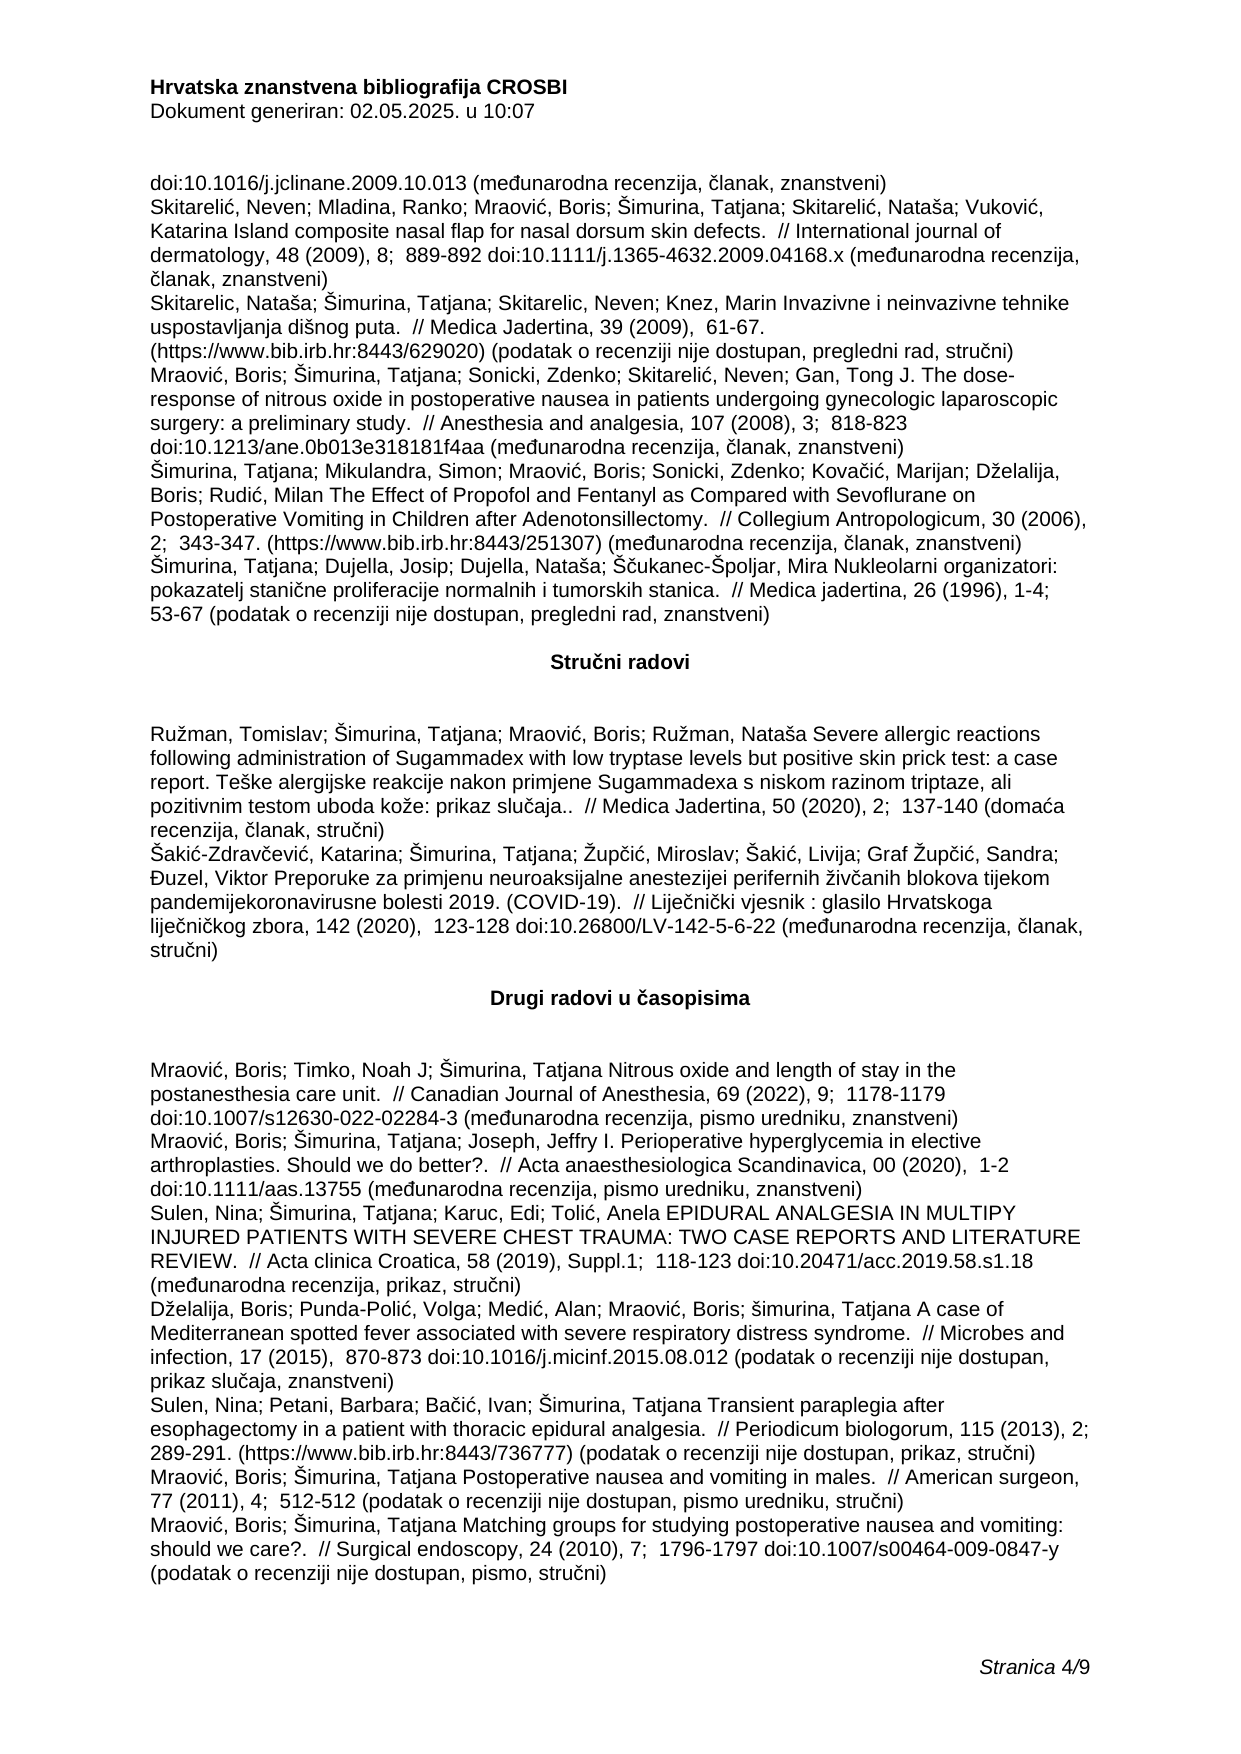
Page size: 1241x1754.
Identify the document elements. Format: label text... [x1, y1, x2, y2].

text Šimurina, Tatjana; Dujella, Josip; Dujella, Nataša; Ščukanec-Špoljar, Mira [150, 554, 1090, 626]
text Skitarelic, Nataša; Šimurina, Tatjana; Skitarelic, Neven; Knez, Marin [150, 291, 1090, 363]
text Mraović, Boris; Šimurina, Tatjana; Joseph, Jeffry I. [150, 1129, 1090, 1201]
subtitle Drugi radovi u časopisima [150, 986, 1090, 1009]
text Skitarelić, Neven; Mladina, Ranko; Mraović, Boris; Šimurina, Tatjana; Skitarelić, Nataša; Vuković, Katarina [150, 195, 1090, 291]
text Sulen, Nina; Šimurina, Tatjana; Karuc, Edi; Tolić, Anela [150, 1201, 1090, 1297]
text Šakić-Zdravčević, Katarina; Šimurina, Tatjana; Župčić, Miroslav; Šakić, Livija; Graf Župčić, Sandra; Đuzel, Viktor [150, 842, 1090, 962]
text Mraović, Boris; Šimurina, Tatjana [150, 1465, 1090, 1513]
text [150, 171, 1090, 195]
text Mraović, Boris; Šimurina, Tatjana; Sonicki, Zdenko; Skitarelić, Neven; Gan, Tong J. [150, 363, 1090, 458]
text Ružman, Tomislav; Šimurina, Tatjana; Mraović, Boris; Ružman, Nataša [150, 722, 1090, 842]
text Sulen, Nina; Petani, Barbara; Bačić, Ivan; Šimurina, Tatjana [150, 1393, 1090, 1465]
subtitle Stručni radovi [150, 650, 1090, 674]
text Dželalija, Boris; Punda-Polić, Volga; Medić, Alan; Mraović, Boris; šimurina, Tatjana [150, 1297, 1090, 1393]
text Šimurina, Tatjana; Mikulandra, Simon; Mraović, Boris; Sonicki, Zdenko; Kovačić, Marijan; Dželalija, Boris; Rudić, Milan [150, 458, 1090, 554]
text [150, 1513, 1090, 1584]
text Mraović, Boris; Timko, Noah J; Šimurina, Tatjana [150, 1057, 1090, 1129]
